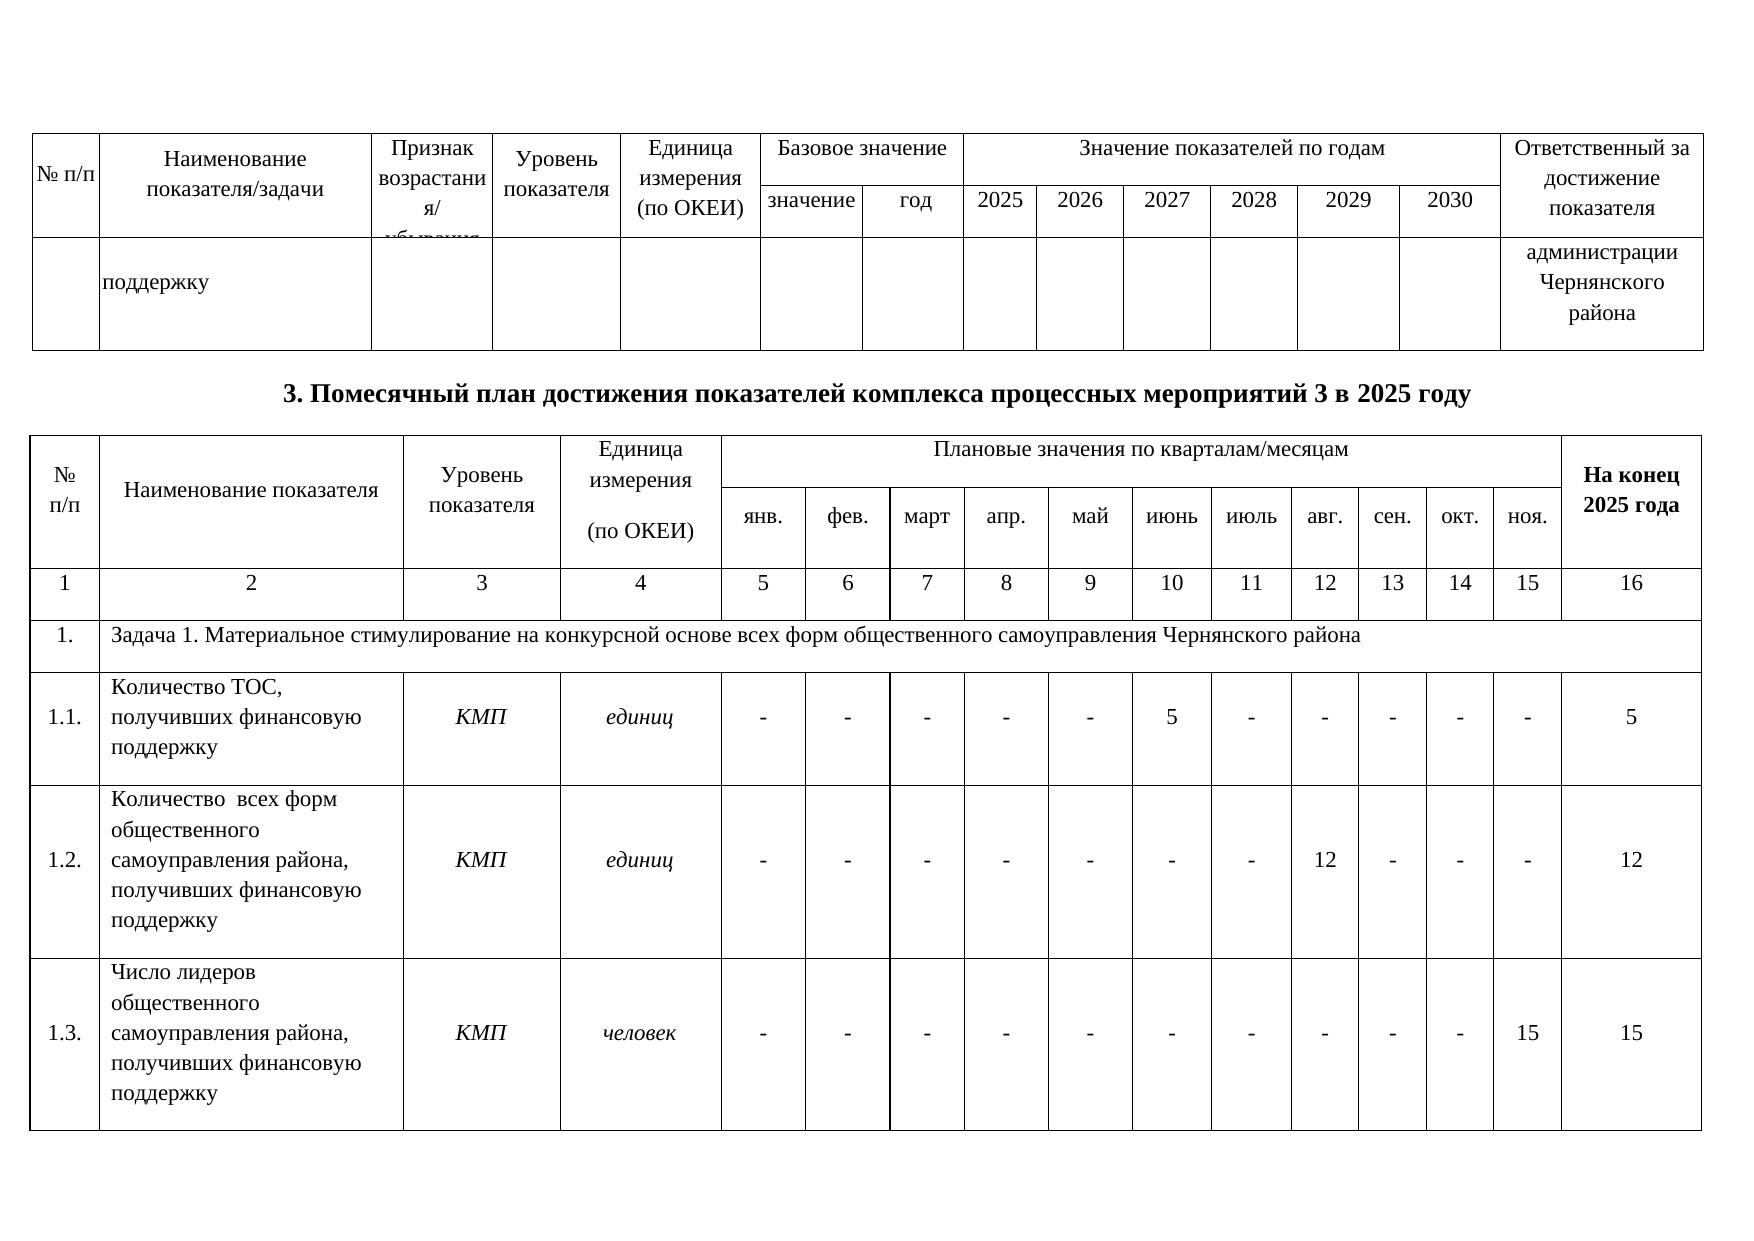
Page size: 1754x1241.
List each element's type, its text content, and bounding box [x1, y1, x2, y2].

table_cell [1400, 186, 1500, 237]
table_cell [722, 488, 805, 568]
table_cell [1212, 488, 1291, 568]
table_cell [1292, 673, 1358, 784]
text 3. Помесячный план достижения показателей комплекса процессных мероприятий 3 в 2025 году [41, 377, 1357, 408]
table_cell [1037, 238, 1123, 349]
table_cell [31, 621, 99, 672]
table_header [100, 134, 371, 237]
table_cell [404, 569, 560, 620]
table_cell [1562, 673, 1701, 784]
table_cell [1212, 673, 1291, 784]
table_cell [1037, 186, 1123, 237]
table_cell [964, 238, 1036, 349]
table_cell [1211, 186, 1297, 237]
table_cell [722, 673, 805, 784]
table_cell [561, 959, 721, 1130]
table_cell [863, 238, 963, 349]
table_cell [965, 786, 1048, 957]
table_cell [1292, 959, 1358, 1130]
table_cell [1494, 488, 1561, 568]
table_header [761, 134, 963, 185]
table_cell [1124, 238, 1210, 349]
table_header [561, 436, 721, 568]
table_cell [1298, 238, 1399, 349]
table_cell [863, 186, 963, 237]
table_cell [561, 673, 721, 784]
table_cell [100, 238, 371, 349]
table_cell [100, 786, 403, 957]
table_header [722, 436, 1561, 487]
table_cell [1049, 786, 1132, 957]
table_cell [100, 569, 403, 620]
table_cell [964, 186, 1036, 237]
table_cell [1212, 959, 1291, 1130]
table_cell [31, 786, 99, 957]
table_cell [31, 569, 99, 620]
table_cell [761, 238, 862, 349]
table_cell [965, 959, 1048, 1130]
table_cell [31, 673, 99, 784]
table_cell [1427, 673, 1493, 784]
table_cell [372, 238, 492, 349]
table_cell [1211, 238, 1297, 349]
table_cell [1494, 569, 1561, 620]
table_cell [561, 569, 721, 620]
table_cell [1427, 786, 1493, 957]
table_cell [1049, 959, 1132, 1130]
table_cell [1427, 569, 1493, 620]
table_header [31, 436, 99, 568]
text 3. Помесячный план достижения показателей комплекса процессных мероприятий 3 в 2025 году [1418, 377, 1713, 408]
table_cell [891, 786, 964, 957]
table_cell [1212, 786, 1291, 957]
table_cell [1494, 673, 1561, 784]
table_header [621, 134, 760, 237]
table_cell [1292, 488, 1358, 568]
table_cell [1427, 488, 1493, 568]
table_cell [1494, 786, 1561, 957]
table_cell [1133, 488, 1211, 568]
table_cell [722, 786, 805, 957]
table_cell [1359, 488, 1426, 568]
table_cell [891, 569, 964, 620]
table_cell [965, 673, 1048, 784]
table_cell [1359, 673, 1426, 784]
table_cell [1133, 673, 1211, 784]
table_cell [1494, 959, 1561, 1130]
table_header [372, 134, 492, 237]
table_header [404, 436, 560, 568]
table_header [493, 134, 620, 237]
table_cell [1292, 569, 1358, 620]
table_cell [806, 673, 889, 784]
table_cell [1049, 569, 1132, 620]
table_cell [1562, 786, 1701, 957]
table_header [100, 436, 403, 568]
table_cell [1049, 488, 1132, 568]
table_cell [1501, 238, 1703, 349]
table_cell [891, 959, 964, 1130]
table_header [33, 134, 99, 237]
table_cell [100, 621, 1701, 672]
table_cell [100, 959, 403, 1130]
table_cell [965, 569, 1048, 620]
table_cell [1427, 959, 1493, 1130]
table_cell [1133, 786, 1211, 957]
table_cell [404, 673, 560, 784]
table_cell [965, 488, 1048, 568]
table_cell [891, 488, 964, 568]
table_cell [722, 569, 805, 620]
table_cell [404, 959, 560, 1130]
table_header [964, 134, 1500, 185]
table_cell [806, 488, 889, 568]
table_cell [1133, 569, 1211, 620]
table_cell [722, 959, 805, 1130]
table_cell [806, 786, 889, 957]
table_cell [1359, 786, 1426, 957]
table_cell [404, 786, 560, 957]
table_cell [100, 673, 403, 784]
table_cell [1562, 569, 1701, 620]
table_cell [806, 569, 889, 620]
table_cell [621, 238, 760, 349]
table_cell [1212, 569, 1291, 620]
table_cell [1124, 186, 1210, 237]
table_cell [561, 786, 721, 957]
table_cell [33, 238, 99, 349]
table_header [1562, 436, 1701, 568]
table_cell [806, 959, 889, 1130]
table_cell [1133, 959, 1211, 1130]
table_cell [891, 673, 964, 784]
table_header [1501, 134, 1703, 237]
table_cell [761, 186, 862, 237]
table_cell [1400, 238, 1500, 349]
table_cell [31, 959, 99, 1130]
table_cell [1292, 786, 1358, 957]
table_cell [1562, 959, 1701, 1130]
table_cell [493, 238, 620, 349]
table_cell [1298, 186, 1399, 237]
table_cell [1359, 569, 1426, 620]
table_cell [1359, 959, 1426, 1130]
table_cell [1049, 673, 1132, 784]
